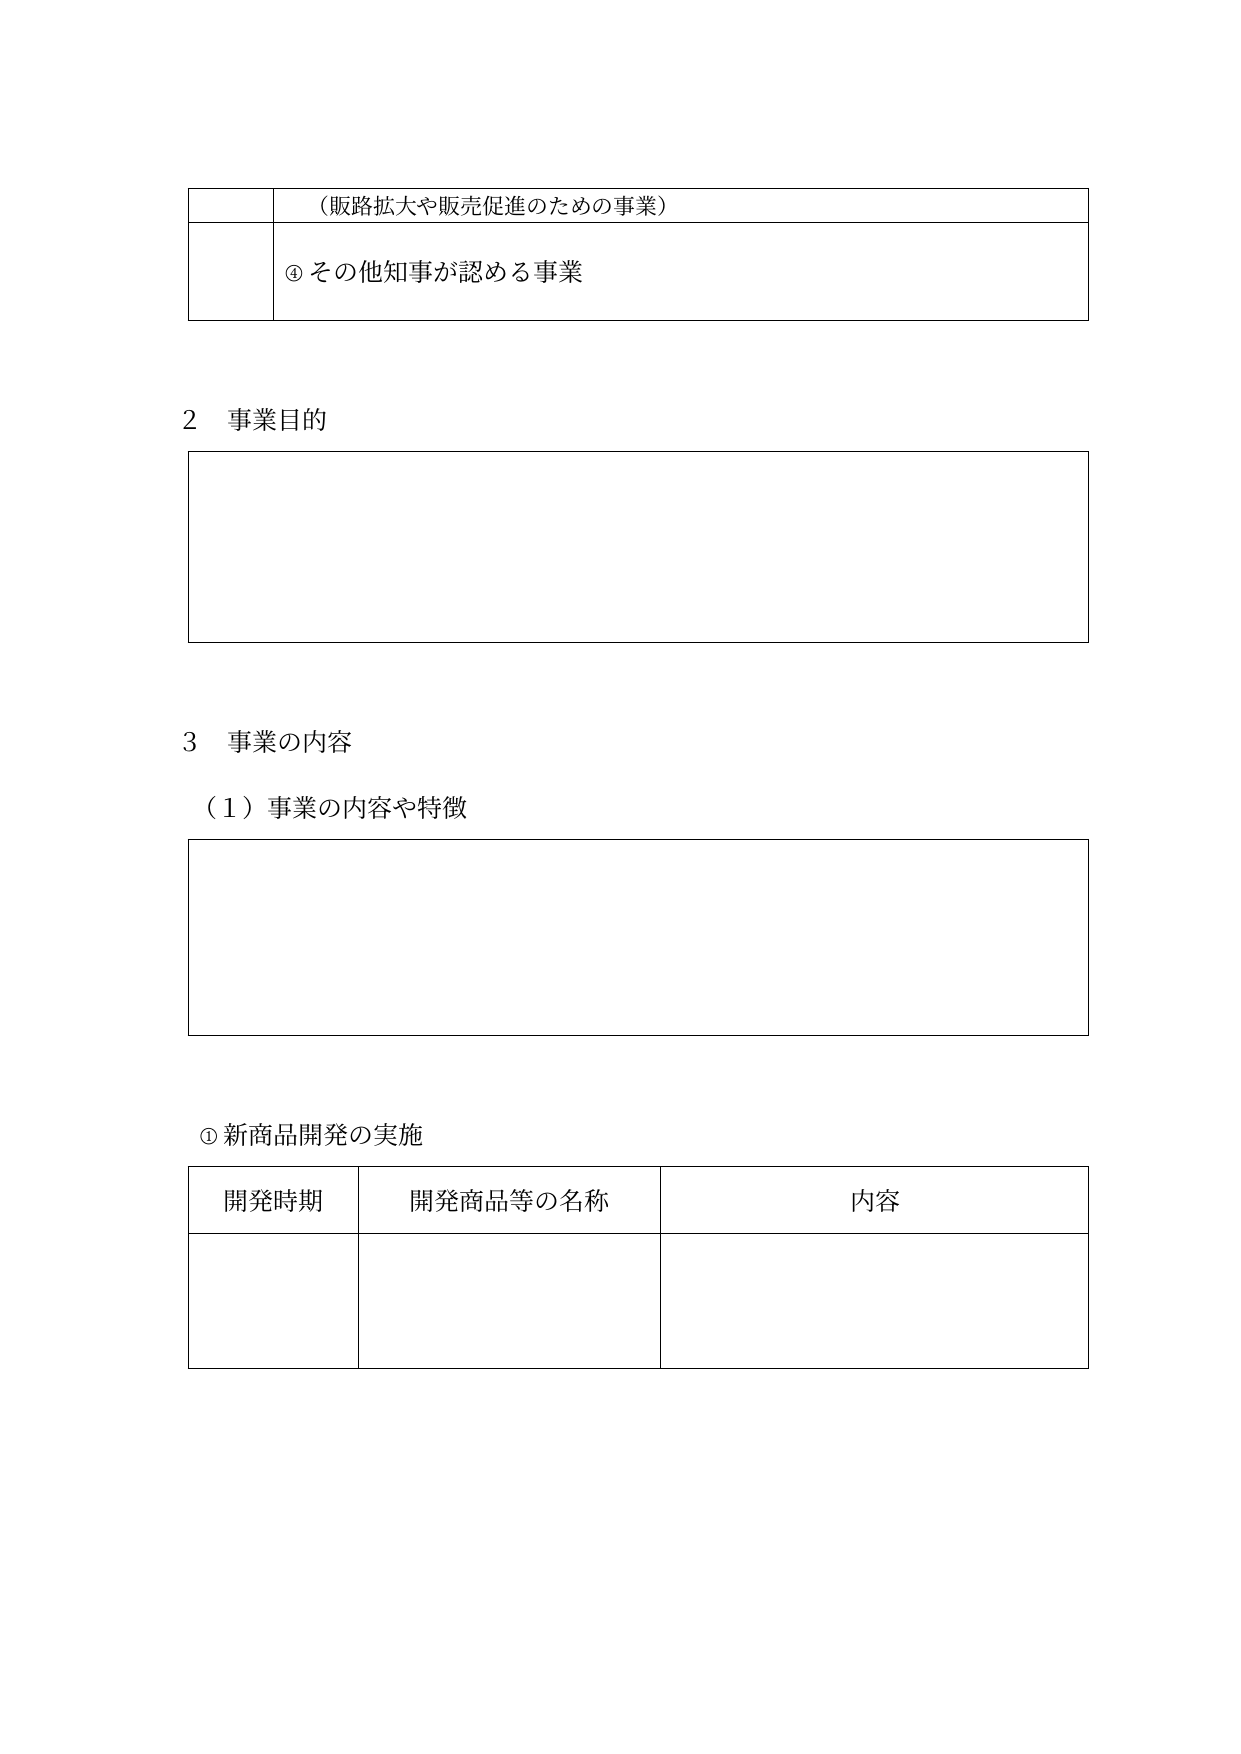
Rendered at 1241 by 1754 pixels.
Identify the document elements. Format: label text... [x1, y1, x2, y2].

table_header 開発商品等の名称 [359, 1167, 660, 1232]
table_cell ④その他知事が認める事業 [274, 223, 1088, 319]
table_cell [189, 1234, 358, 1368]
table_cell [189, 189, 273, 222]
table_header 内容 [661, 1167, 1088, 1232]
table_header [189, 840, 1088, 1035]
table_cell [189, 223, 273, 319]
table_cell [274, 189, 1088, 222]
text ２ 事業目的 [177, 386, 1063, 451]
table_cell [359, 1234, 660, 1368]
text （１）事業の内容や特徴 [192, 774, 1063, 839]
table_header [189, 452, 1088, 642]
text ①新商品開発の実施 [199, 1101, 1063, 1166]
table_cell [661, 1234, 1088, 1368]
text ３ 事業の内容 [177, 708, 1063, 774]
table_header 開発時期 [189, 1167, 358, 1232]
